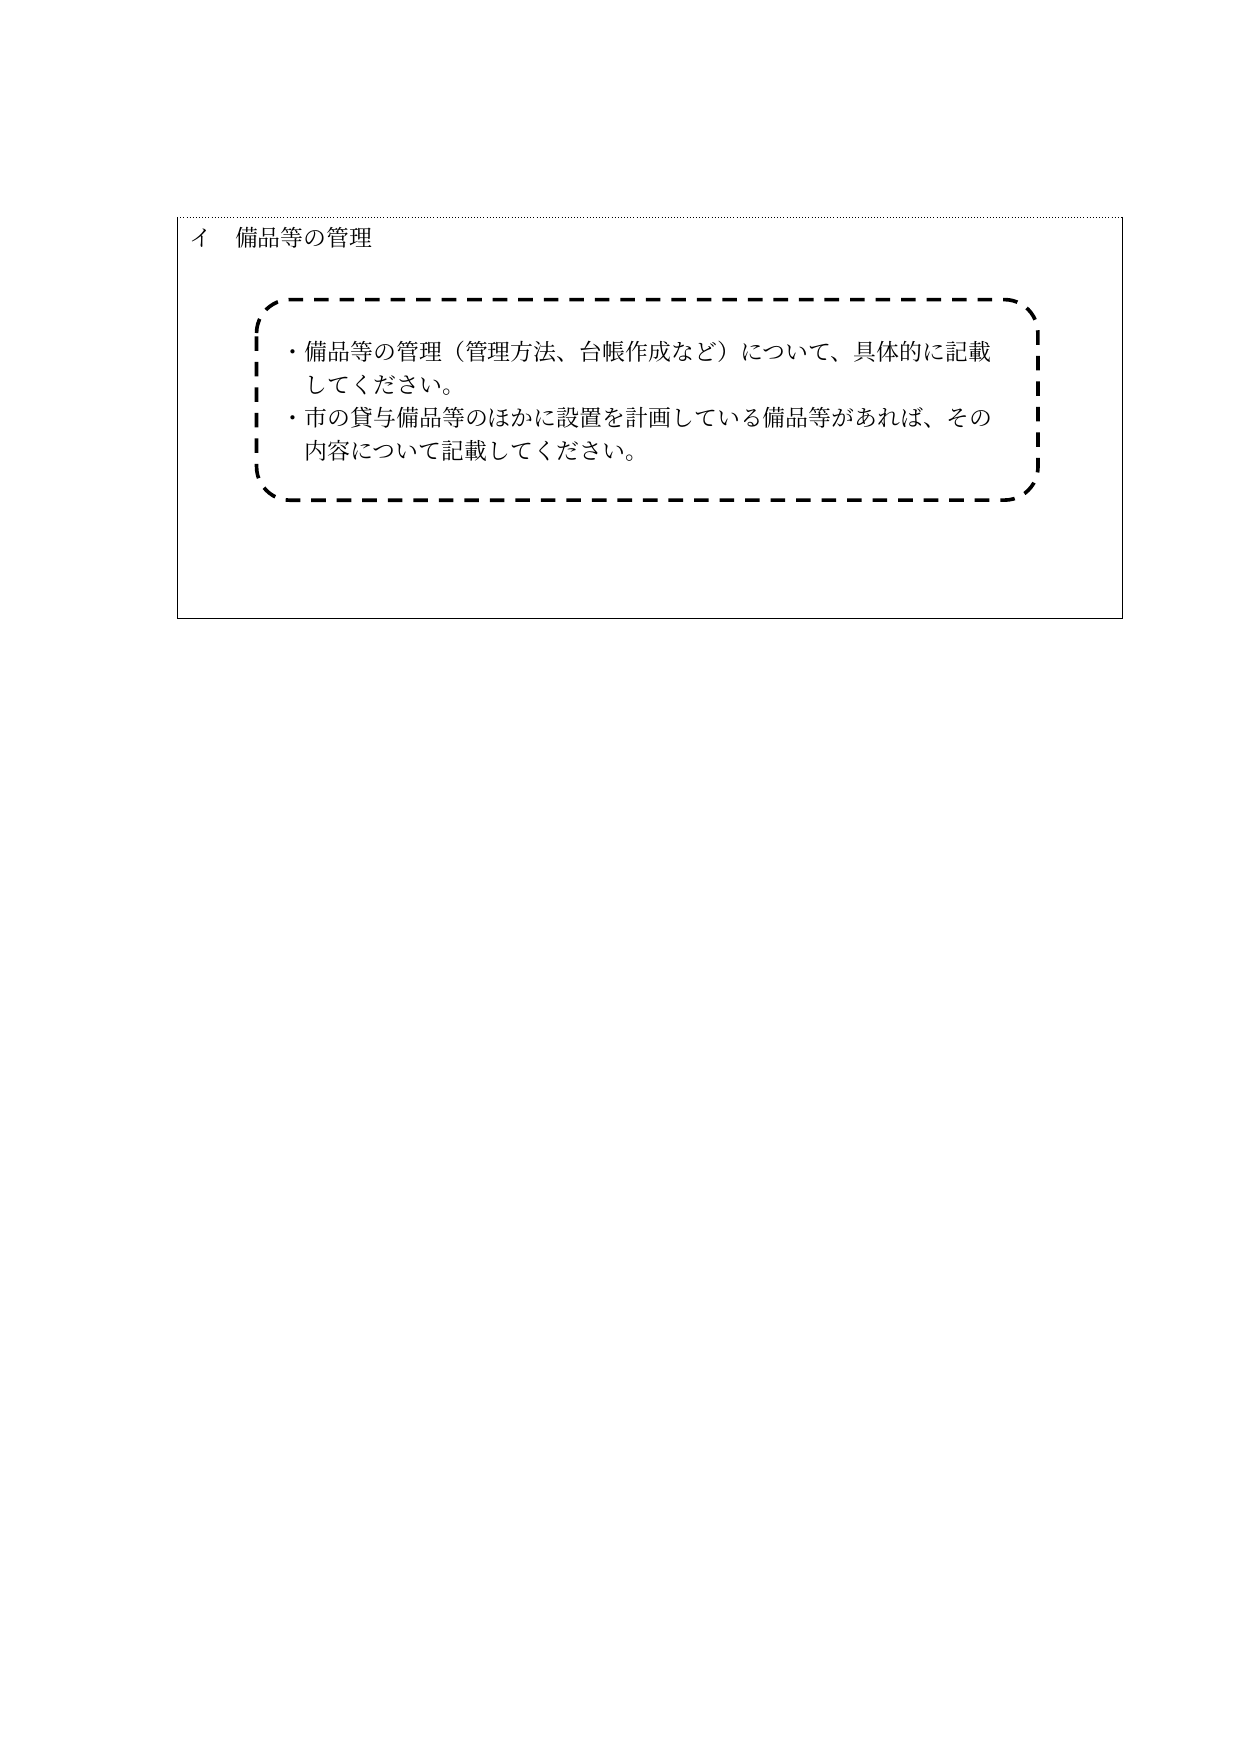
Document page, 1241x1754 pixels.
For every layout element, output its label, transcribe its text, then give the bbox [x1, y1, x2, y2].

table_cell イ 備品等の管理 [178, 217, 1122, 618]
